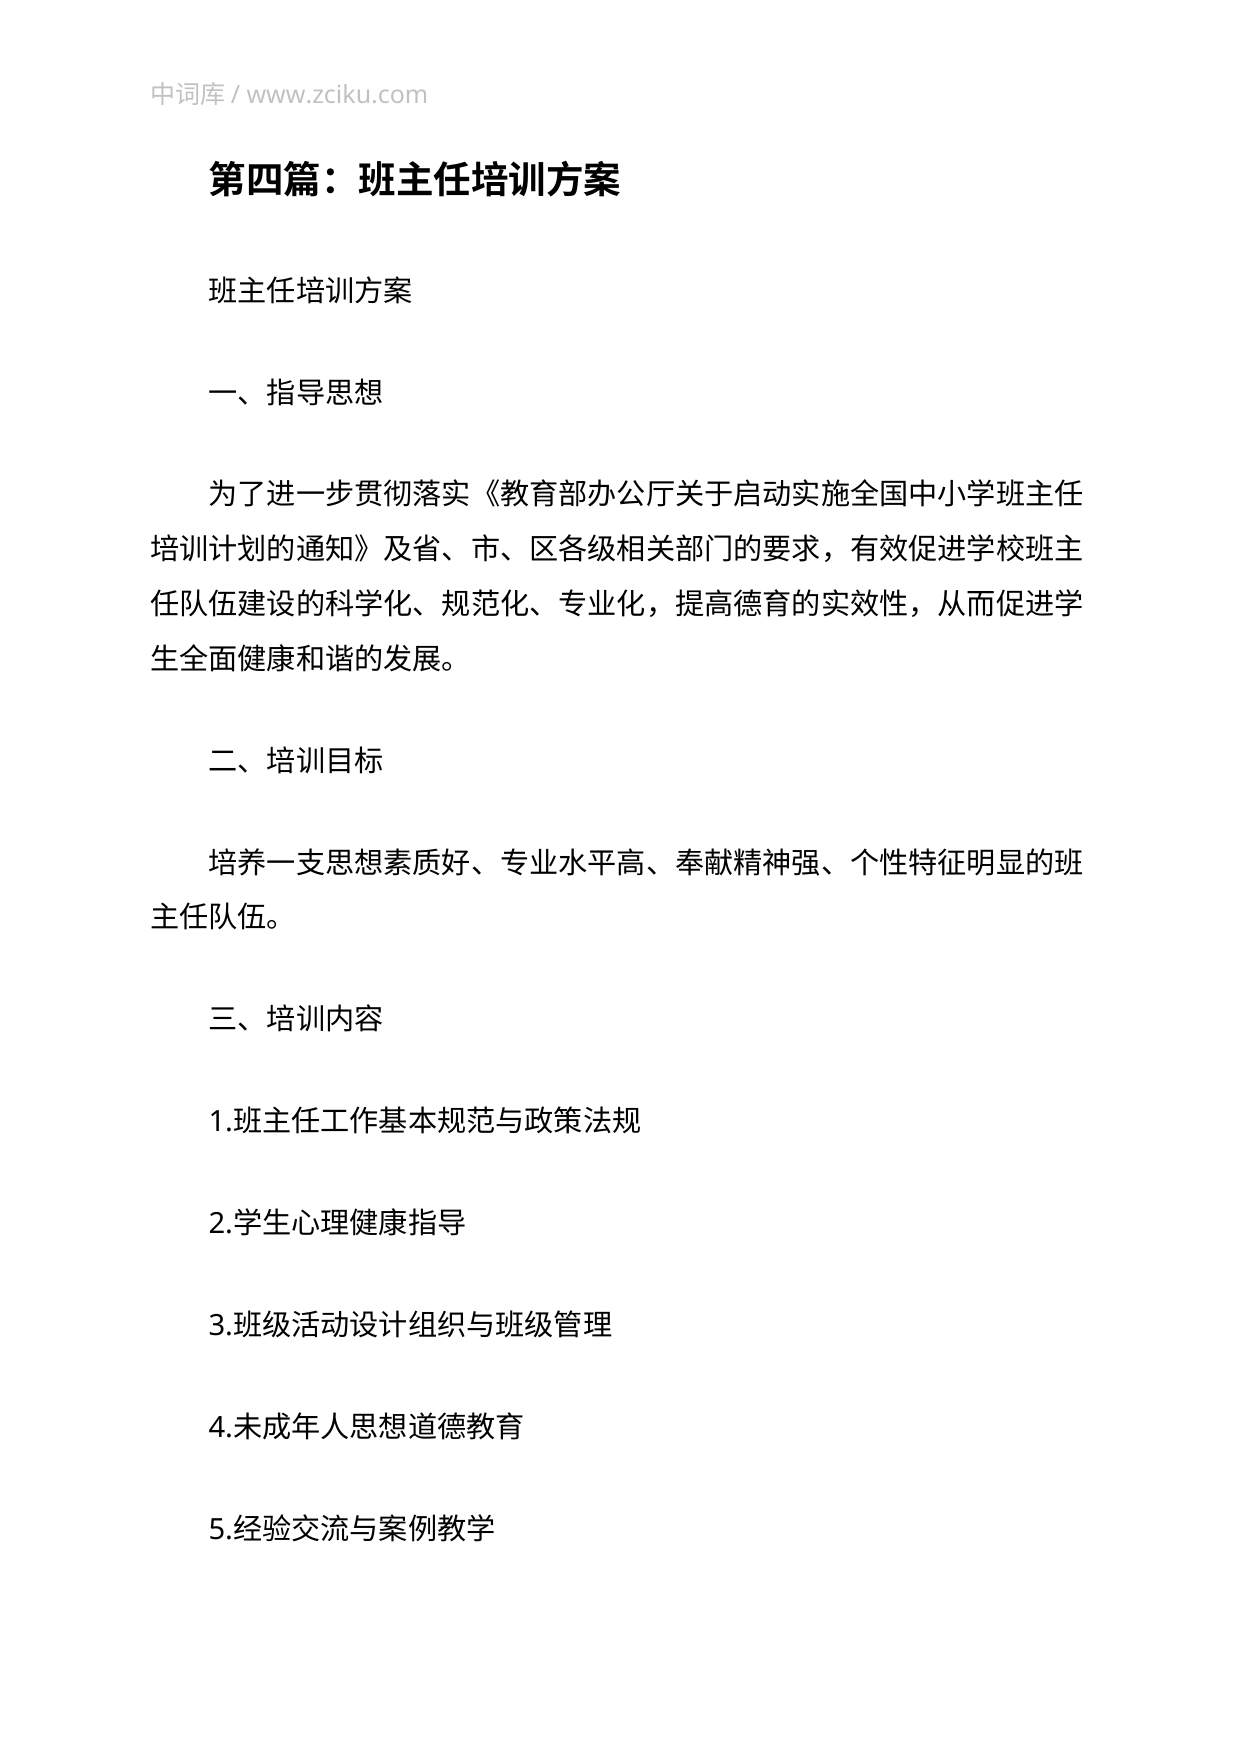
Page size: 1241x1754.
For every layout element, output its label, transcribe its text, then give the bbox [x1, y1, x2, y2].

text 5.经验交流与案例教学 [150, 1506, 1090, 1548]
text 3.班级活动设计组织与班级管理 [150, 1302, 1090, 1344]
text 第四篇：班主任培训方案 [150, 150, 1090, 204]
text 一、指导思想 [150, 369, 1090, 411]
text 班主任培训方案 [150, 267, 1090, 310]
text 4.未成年人思想道德教育 [150, 1403, 1090, 1446]
text 二、培训目标 [150, 737, 1090, 780]
text 1.班主任工作基本规范与政策法规 [150, 1098, 1090, 1140]
text 三、培训内容 [150, 996, 1090, 1038]
text 培养一支思想素质好、专业水平高、奉献精神强、个性特征明显的班主任队伍。 [150, 839, 1090, 936]
text 为了进一步贯彻落实《教育部办公厅关于启动实施全国中小学班主任培训计划的通知》及省、市、区各级相关部门的要求，有效促进学校班主任队伍建设的科学化、规范化、专业化，提高德育的实效性，从而促进学生全面健康和谐的发展。 [150, 471, 1090, 678]
text 2.学生心理健康指导 [150, 1199, 1090, 1242]
